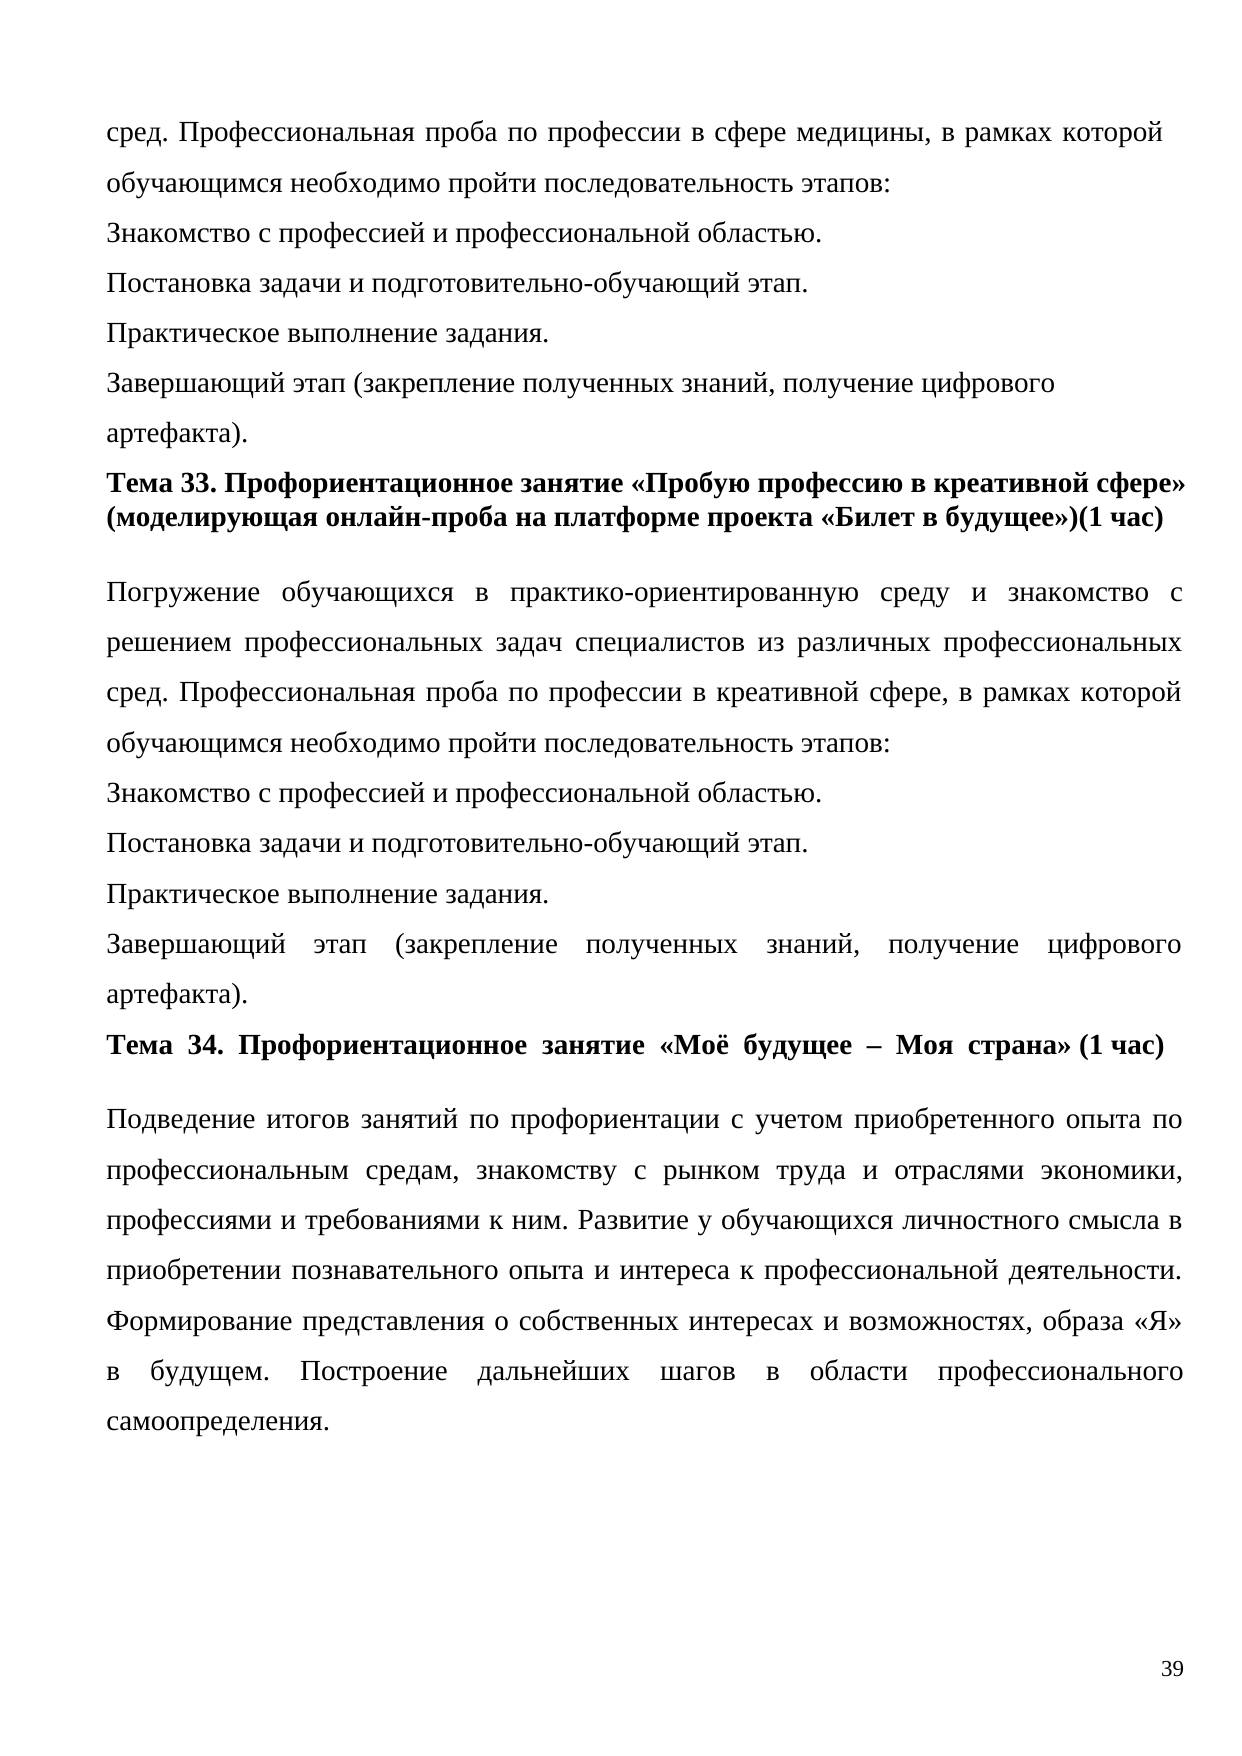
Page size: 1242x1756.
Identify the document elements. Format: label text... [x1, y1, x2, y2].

text Погружение обучающихся в практико-ориентированную среду и знакомство с решением профессиональных задач специалистов из различных профессиональных сред. Профессиональная проба по профессии в креативной сфере, в рамках которой обучающимся необходимо пройти последовательность этапов: [106, 574, 1183, 758]
subtitle Тема 33. Профориентационное занятие «Пробую профессию в креативной сфере» (моделирующая онлайн-проба на платформе проекта «Билет в будущее»)(1 час) [106, 466, 1204, 533]
subtitle Тема 34. Профориентационное занятие «Моё будущее – Моя страна» (1 час) [106, 1027, 1204, 1060]
text Знакомство с профессией и профессиональной областью. Постановка задачи и подготовительно-обучающий этап. Практическое выполнение задания. [106, 216, 907, 348]
text Завершающий этап (закрепление полученных знаний, получение цифрового артефакта). [106, 365, 1182, 449]
text Знакомство с профессией и профессиональной областью. Постановка задачи и подготовительно-обучающий этап. Практическое выполнение задания. [106, 775, 907, 909]
text Завершающий этап (закрепление полученных знаний, получение цифрового артефакта). [106, 926, 1183, 1010]
text Подведение итогов занятий по профориентации с учетом приобретенного опыта по профессиональным средам, знакомству с рынком труда и отраслями экономики, профессиями и требованиями к ним. Развитие у обучающихся личностного смысла в приобретении познавательного опыта и интереса к профессиональной деятельности. Формирование представления о собственных интересах и возможностях, образа «Я» в будущем. Построение дальнейших шагов в области профессионального самоопределения. [106, 1101, 1183, 1437]
text сред. Профессиональная проба по профессии в сфере медицины, в рамках которой обучающимся необходимо пройти последовательность этапов: [106, 114, 1204, 198]
